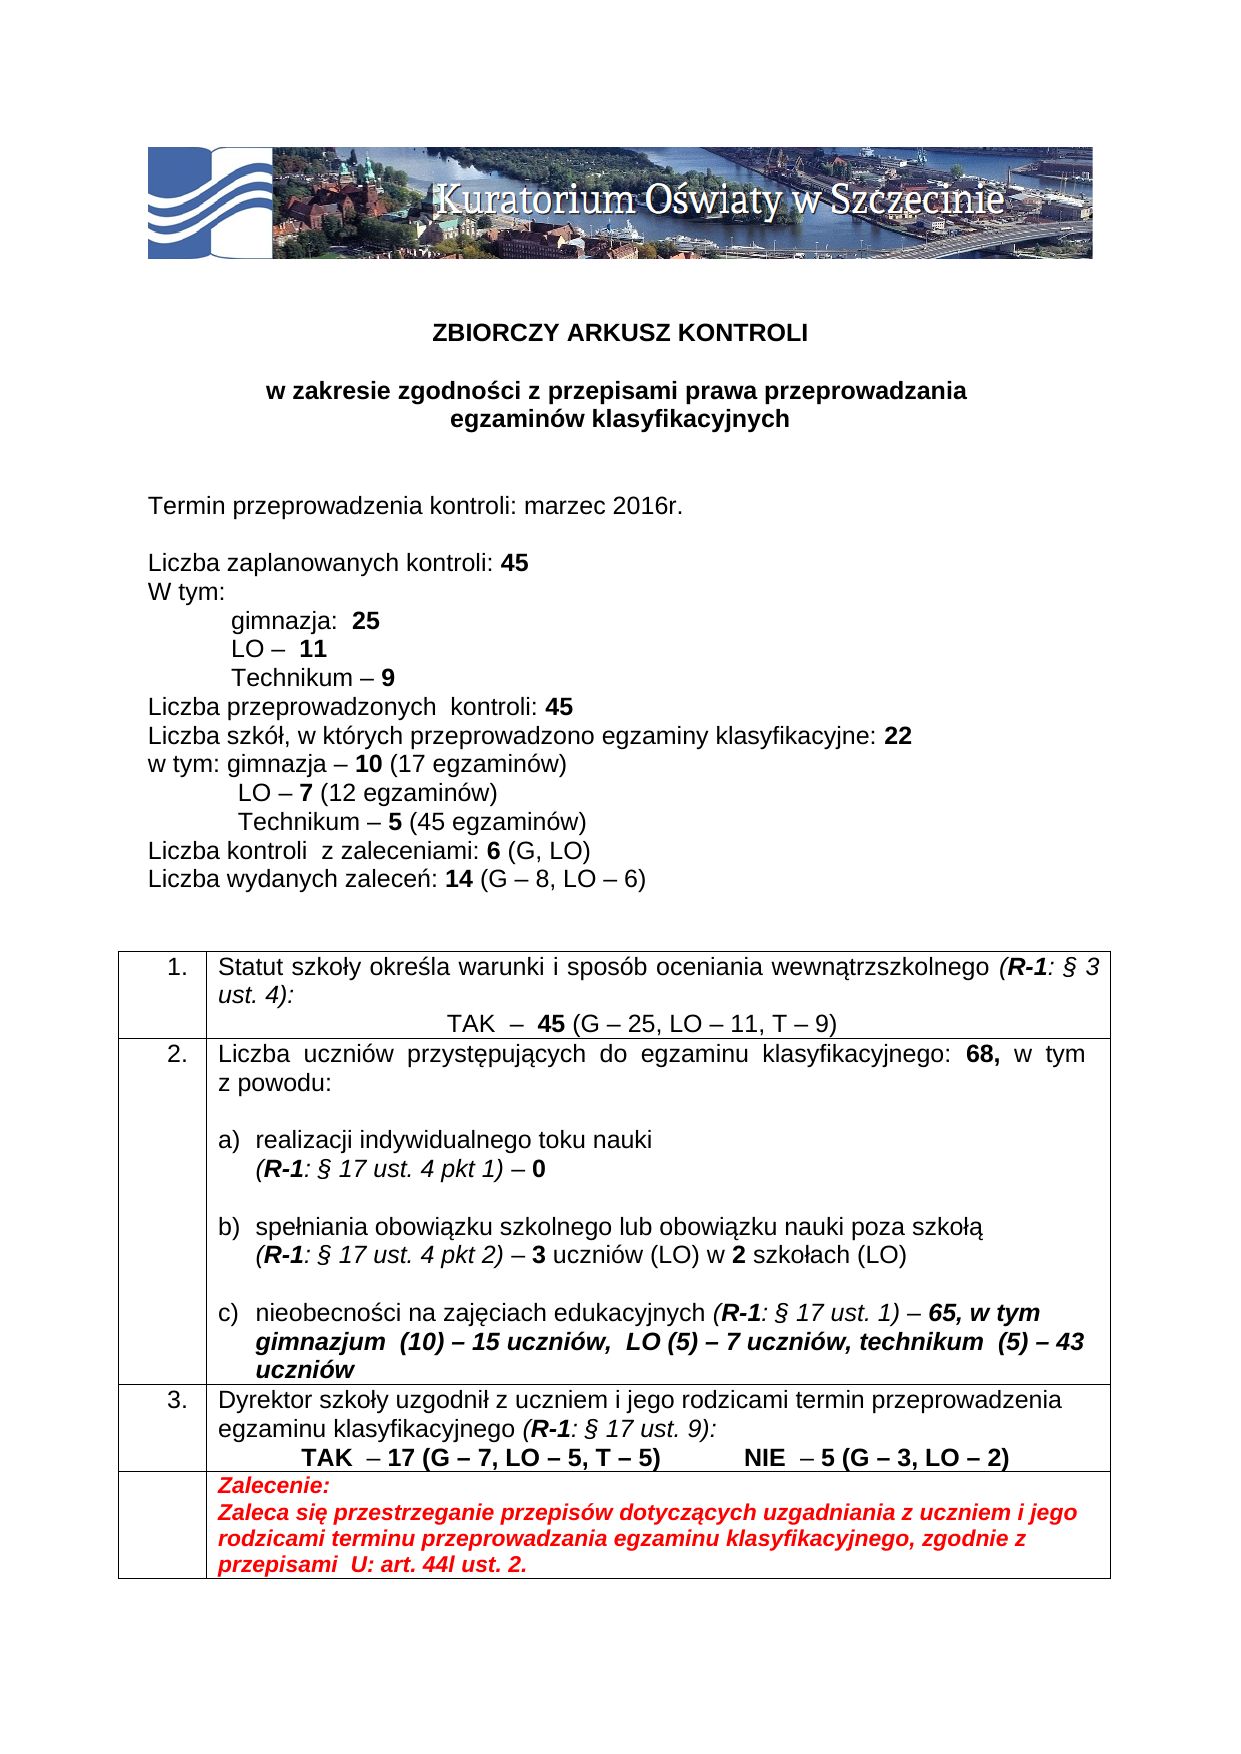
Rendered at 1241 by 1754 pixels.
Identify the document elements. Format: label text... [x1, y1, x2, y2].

table_cell [119, 1385, 206, 1471]
text Liczba szkół, w których przeprowadzono egzaminy klasyfikacyjne: 22 [148, 721, 1093, 749]
table_cell [119, 1472, 206, 1578]
table_cell [119, 1039, 206, 1384]
text Liczba wydanych zaleceń: 14 (G – 8, LO – 6) [148, 864, 1093, 893]
table_cell Dyrektor szkoły uzgodnił z uczniem i jego rodzicami termin przeprowadzenia egzaminu klasyfikacyjnego (R-1: § 17 ust. 9): TAK – 17 (G – 7, LO – 5, T – 5) NIE – 5 (G – 3, LO – 2) [207, 1385, 1110, 1471]
text Termin przeprowadzenia kontroli: marzec 2016r. [148, 491, 1093, 519]
text w tym: gimnazja – 10 (17 egzaminów) [148, 749, 1093, 778]
picture [147, 147, 1093, 261]
table_cell Liczba uczniów przystępujących do egzaminu klasyfikacyjnego: 68, w tym z powodu: realizacji indywidualnego toku nauki (R-1: § 17 ust. 4 pkt 1) – 0 spełniania obowiązku szkolnego lub obowiązku nauki poza szkołą (R-1: § 17 ust. 4 pkt 2) – 3 uczniów (LO) w 2 szkołach (LO) nieobecności na zajęciach edukacyjnych (R-1: § 17 ust. 1) – 65, w tym gimnazjum (10) – 15 uczniów, LO (5) – 7 uczniów, technikum (5) – 43 uczniów [207, 1039, 1110, 1384]
text Technikum – 9 [148, 663, 1093, 692]
text Liczba kontroli z zaleceniami: 6 (G, LO) [148, 836, 1093, 864]
text ZBIORCZY ARKUSZ KONTROLI [148, 318, 1093, 347]
text W tym: [148, 577, 1093, 606]
text Liczba przeprowadzonych kontroli: 45 [148, 692, 1093, 721]
text Technikum – 5 (45 egzaminów) [148, 807, 1093, 836]
table_cell Zalecenie: Zaleca się przestrzeganie przepisów dotyczących uzgadniania z uczniem i jego rodzicami terminu przeprowadzania egzaminu klasyfikacyjnego, zgodnie z przepisami U: art. 44l ust. 2. [207, 1472, 1110, 1578]
text Liczba zaplanowanych kontroli: 45 [148, 548, 1093, 577]
text w zakresie zgodności z przepisami prawa przeprowadzania egzaminów klasyfikacyjnych [148, 376, 1093, 433]
text LO – 7 (12 egzaminów) [148, 778, 1093, 807]
text gimnazja: 25 [148, 606, 1093, 634]
text LO – 11 [148, 634, 1093, 663]
table_header Statut szkoły określa warunki i sposób oceniania wewnątrzszkolnego (R-1: § 3 ust. 4): TAK – 45 (G – 25, LO – 11, T – 9) [207, 952, 1110, 1038]
table_header [119, 952, 206, 1038]
